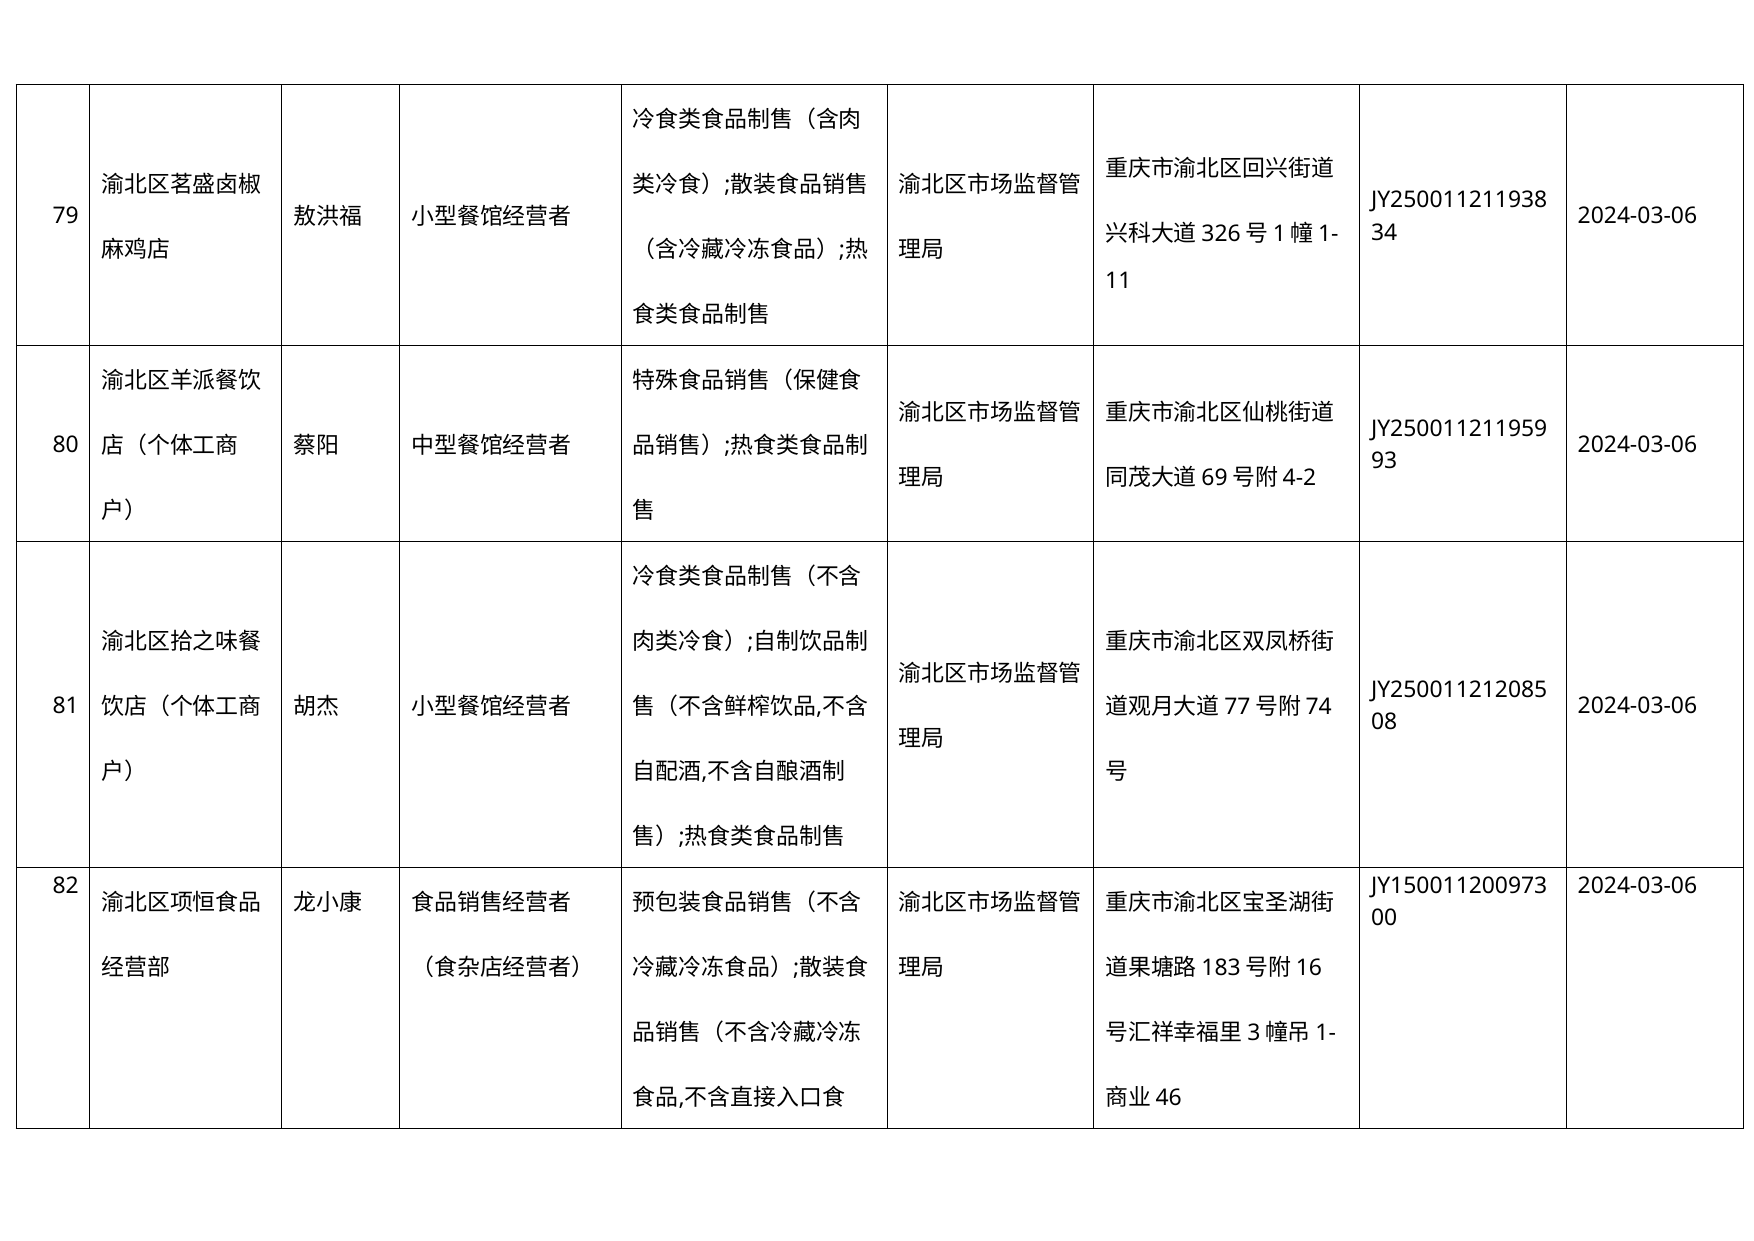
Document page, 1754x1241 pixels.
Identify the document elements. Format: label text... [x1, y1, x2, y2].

table_cell 龙小康 [282, 868, 399, 1128]
table_cell 冷食类食品制售（不含肉类冷食）;自制饮品制售（不含鲜榨饮品,不含自配酒,不含自酿酒制售）;热食类食品制售 [622, 542, 887, 867]
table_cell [622, 868, 887, 1128]
table_cell 81 [17, 542, 89, 867]
table_cell JY25001121208508 [1360, 542, 1566, 867]
table_cell 渝北区市场监督管理局 [888, 85, 1093, 345]
table_cell 特殊食品销售（保健食品销售）;热食类食品制售 [622, 346, 887, 541]
table_cell 渝北区茗盛卤椒麻鸡店 [90, 85, 281, 345]
table_cell 食品销售经营者（食杂店经营者） [400, 868, 621, 1128]
table_cell 渝北区市场监督管理局 [888, 542, 1093, 867]
table_cell 小型餐馆经营者 [400, 85, 621, 345]
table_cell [1094, 868, 1359, 1128]
table_cell 渝北区项恒食品经营部 [90, 868, 281, 1128]
table_cell 重庆市渝北区双凤桥街道观月大道77号附74号 [1094, 542, 1359, 867]
table_cell JY25001121195993 [1360, 346, 1566, 541]
table_cell 2024-03-06 [1567, 346, 1743, 541]
table_cell 2024-03-06 [1567, 85, 1743, 345]
table_cell 渝北区拾之味餐饮店（个体工商户） [90, 542, 281, 867]
table_cell 重庆市渝北区回兴街道兴科大道326号1幢1-11 [1094, 85, 1359, 345]
table_cell 2024-03-06 [1567, 542, 1743, 867]
table_cell 冷食类食品制售（含肉类冷食）;散装食品销售（含冷藏冷冻食品）;热食类食品制售 [622, 85, 887, 345]
table_cell 蔡阳 [282, 346, 399, 541]
table_cell 小型餐馆经营者 [400, 542, 621, 867]
table_cell 渝北区市场监督管理局 [888, 346, 1093, 541]
table_cell 渝北区羊派餐饮店（个体工商户） [90, 346, 281, 541]
table_cell 80 [17, 346, 89, 541]
table_cell 敖洪福 [282, 85, 399, 345]
table_cell 胡杰 [282, 542, 399, 867]
table_cell JY25001121193834 [1360, 85, 1566, 345]
table_cell 79 [17, 85, 89, 345]
table_cell JY15001120097300 [1360, 868, 1566, 1128]
table_cell 渝北区市场监督管理局 [888, 868, 1093, 1128]
table_cell 82 [17, 868, 89, 1128]
table_cell 重庆市渝北区仙桃街道同茂大道69号附4-2 [1094, 346, 1359, 541]
table_cell 中型餐馆经营者 [400, 346, 621, 541]
table_cell 2024-03-06 [1567, 868, 1743, 1128]
